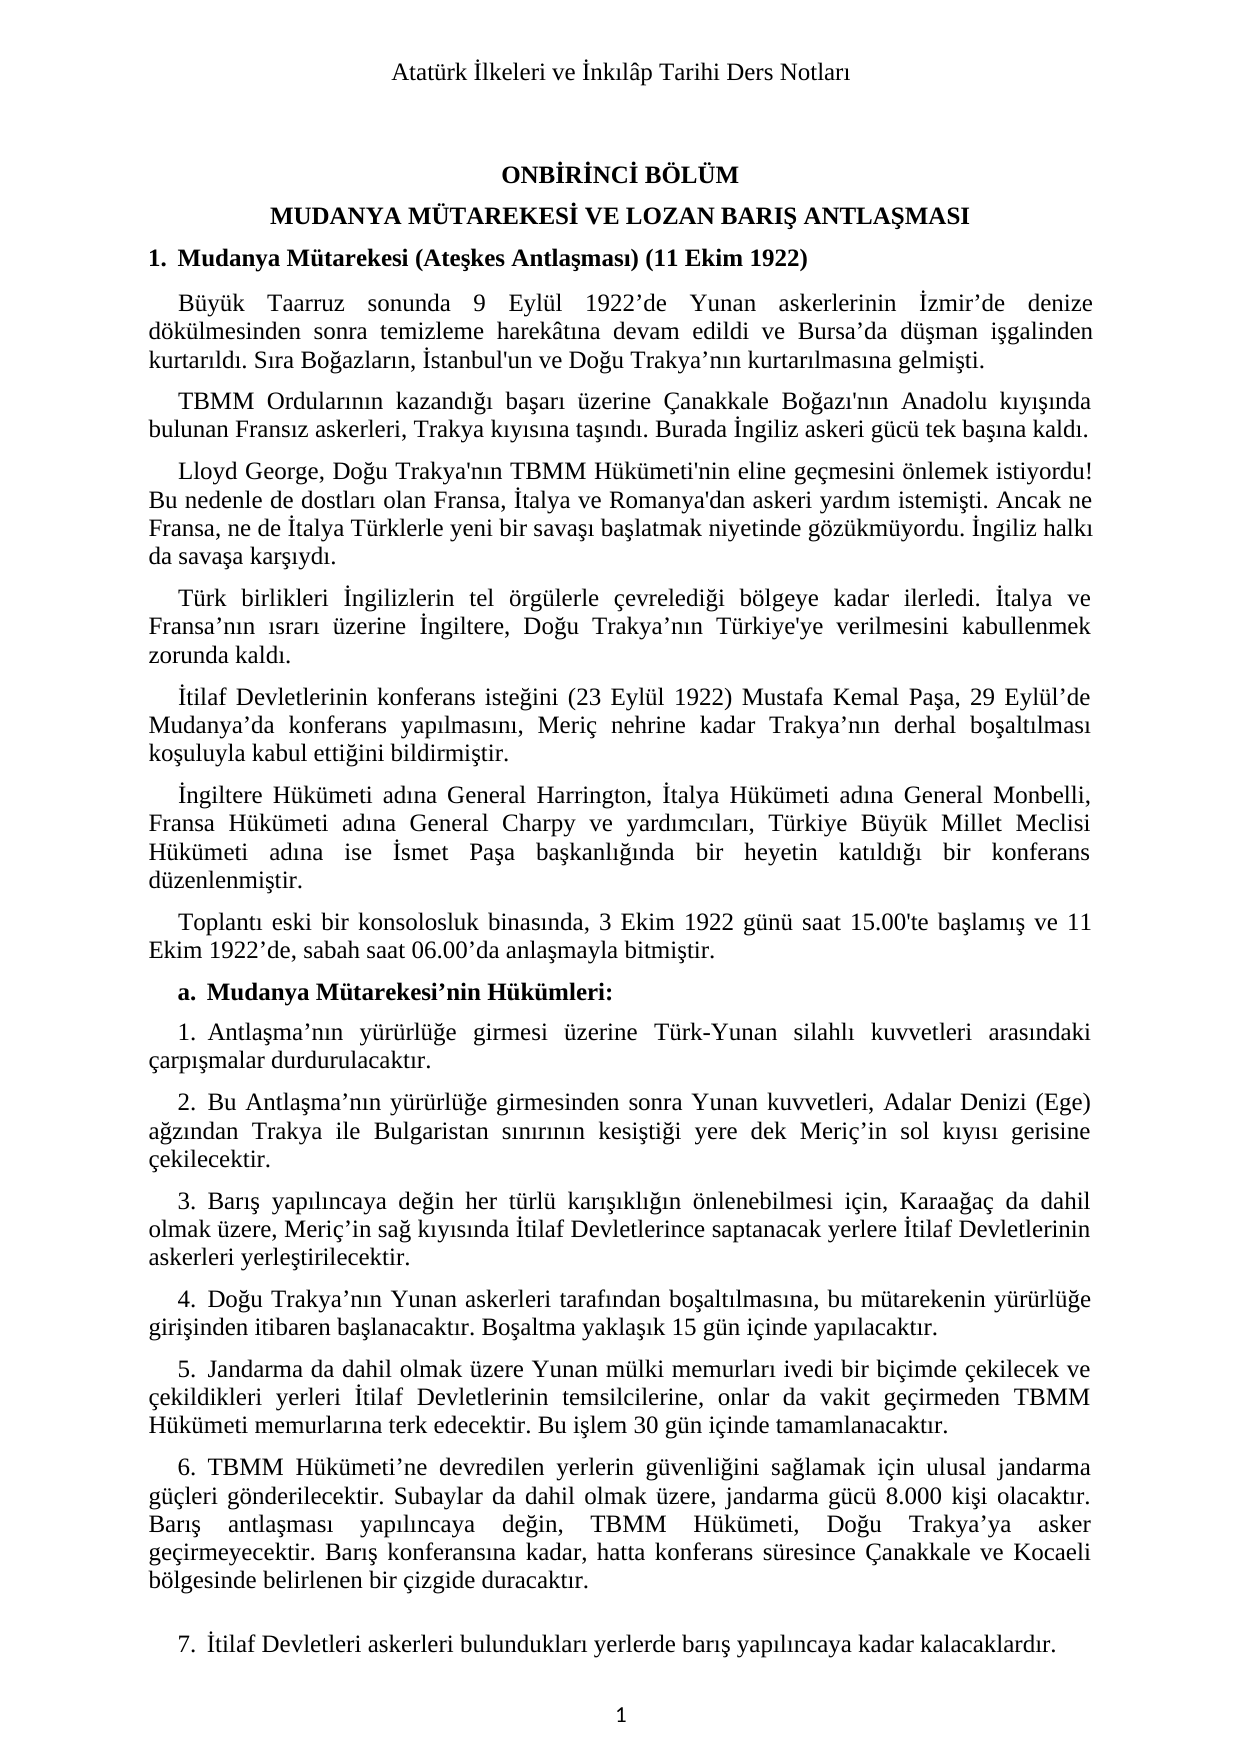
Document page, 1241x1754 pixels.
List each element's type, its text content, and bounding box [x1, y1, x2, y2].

list Barış yapılıncaya değin her türlü karışıklığın önlenebilmesi için, Karaağaç da dahil olmak üzere, Meriç’in sağ kıyısında İtilaf Devletlerince saptanacak yerlere İtilaf Devletlerinin askerleri yerleştirilecektir. [148, 1187, 1092, 1271]
list Bu Antlaşma’nın yürürlüğe girmesinden sonra Yunan kuvvetleri, Adalar Denizi (Ege) ağzından Trakya ile Bulgaristan sınırının kesiştiği yere dek Meriç’in sol kıyısı gerisine çekilecektir. [148, 1088, 1092, 1173]
list Mudanya Mütarekesi (Ateşkes Antlaşması) (11 Ekim 1922) [148, 243, 1094, 272]
list Jandarma da dahil olmak üzere Yunan mülki memurları ivedi bir biçimde çekilecek ve çekildikleri yerleri İtilaf Devletlerinin temsilcilerine, onlar da vakit geçirmeden TBMM Hükümeti memurlarına terk edecektir. Bu işlem 30 gün içinde tamamlanacaktır. [148, 1355, 1092, 1439]
text İngiltere Hükümeti adına General Harrington, İtalya Hükümeti adına General Monbelli, Fransa Hükümeti adına General Charpy ve yardımcıları, Türkiye Büyük Millet Meclisi Hükümeti adına ise İsmet Paşa başkanlığında bir heyetin katıldığı bir konferans düzenlenmiştir. [148, 781, 1092, 894]
text ONBİRİNCİ BÖLÜM [148, 160, 1092, 189]
text Lloyd George, Doğu Trakya'nın TBMM Hükümeti'nin eline geçmesini önlemek istiyordu! Bu nedenle de dostları olan Fransa, İtalya ve Romanya'dan askeri yardım istemişti. Ancak ne Fransa, ne de İtalya Türklerle yeni bir savaşı başlatmak niyetinde gözükmüyordu. İngiliz halkı da savaşa karşıydı. [148, 457, 1094, 570]
list TBMM Hükümeti’ne devredilen yerlerin güvenliğini sağlamak için ulusal jandarma güçleri gönderilecektir. Subaylar da dahil olmak üzere, jandarma gücü 8.000 kişi olacaktır. Barış antlaşması yapılıncaya değin, TBMM Hükümeti, Doğu Trakya’ya asker geçirmeyecektir. Barış konferansına kadar, hatta konferans süresince Çanakkale ve Kocaeli bölgesinde belirlenen bir çizgide duracaktır. [148, 1453, 1092, 1594]
list Antlaşma’nın yürürlüğe girmesi üzerine Türk-Yunan silahlı kuvvetleri arasındaki çarpışmalar durdurulacaktır. [148, 1018, 1092, 1074]
text TBMM Ordularının kazandığı başarı üzerine Çanakkale Boğazı'nın Anadolu kıyışında bulunan Fransız askerleri, Trakya kıyısına taşındı. Burada İngiliz askeri gücü tek başına kaldı. [148, 387, 1092, 443]
text Büyük Taarruz sonunda 9 Eylül 1922’de Yunan askerlerinin İzmir’de denize dökülmesinden sonra temizleme harekâtına devam edildi ve Bursa’da düşman işgalinden kurtarıldı. Sıra Boğazların, İstanbul'un ve Doğu Trakya’nın kurtarılmasına gelmişti. [148, 289, 1094, 373]
text Türk birlikleri İngilizlerin tel örgülerle çevrelediği bölgeye kadar ilerledi. İtalya ve Fransa’nın ısrarı üzerine İngiltere, Doğu Trakya’nın Türkiye'ye verilmesini kabullenmek zorunda kaldı. [148, 584, 1092, 668]
text Toplantı eski bir konsolosluk binasında, 3 Ekim 1922 günü saat 15.00'te başlamış ve 11 Ekim 1922’de, sabah saat 06.00’da anlaşmayla bitmiştir. [148, 908, 1094, 963]
list Mudanya Mütarekesi’nin Hükümleri: [177, 977, 1094, 1005]
text MUDANYA MÜTAREKESİ VE LOZAN BARIŞ ANTLAŞMASI [148, 201, 1092, 230]
list İtilaf Devletleri askerleri bulundukları yerlerde barış yapılıncaya kadar kalacaklardır. [177, 1629, 1094, 1658]
text İtilaf Devletlerinin konferans isteğini (23 Eylül 1922) Mustafa Kemal Paşa, 29 Eylül’de Mudanya’da konferans yapılmasını, Meriç nehrine kadar Trakya’nın derhal boşaltılması koşuluyla kabul ettiğini bildirmiştir. [148, 682, 1092, 767]
list Doğu Trakya’nın Yunan askerleri tarafından boşaltılmasına, bu mütarekenin yürürlüğe girişinden itibaren başlanacaktır. Boşaltma yaklaşık 15 gün içinde yapılacaktır. [148, 1285, 1092, 1341]
